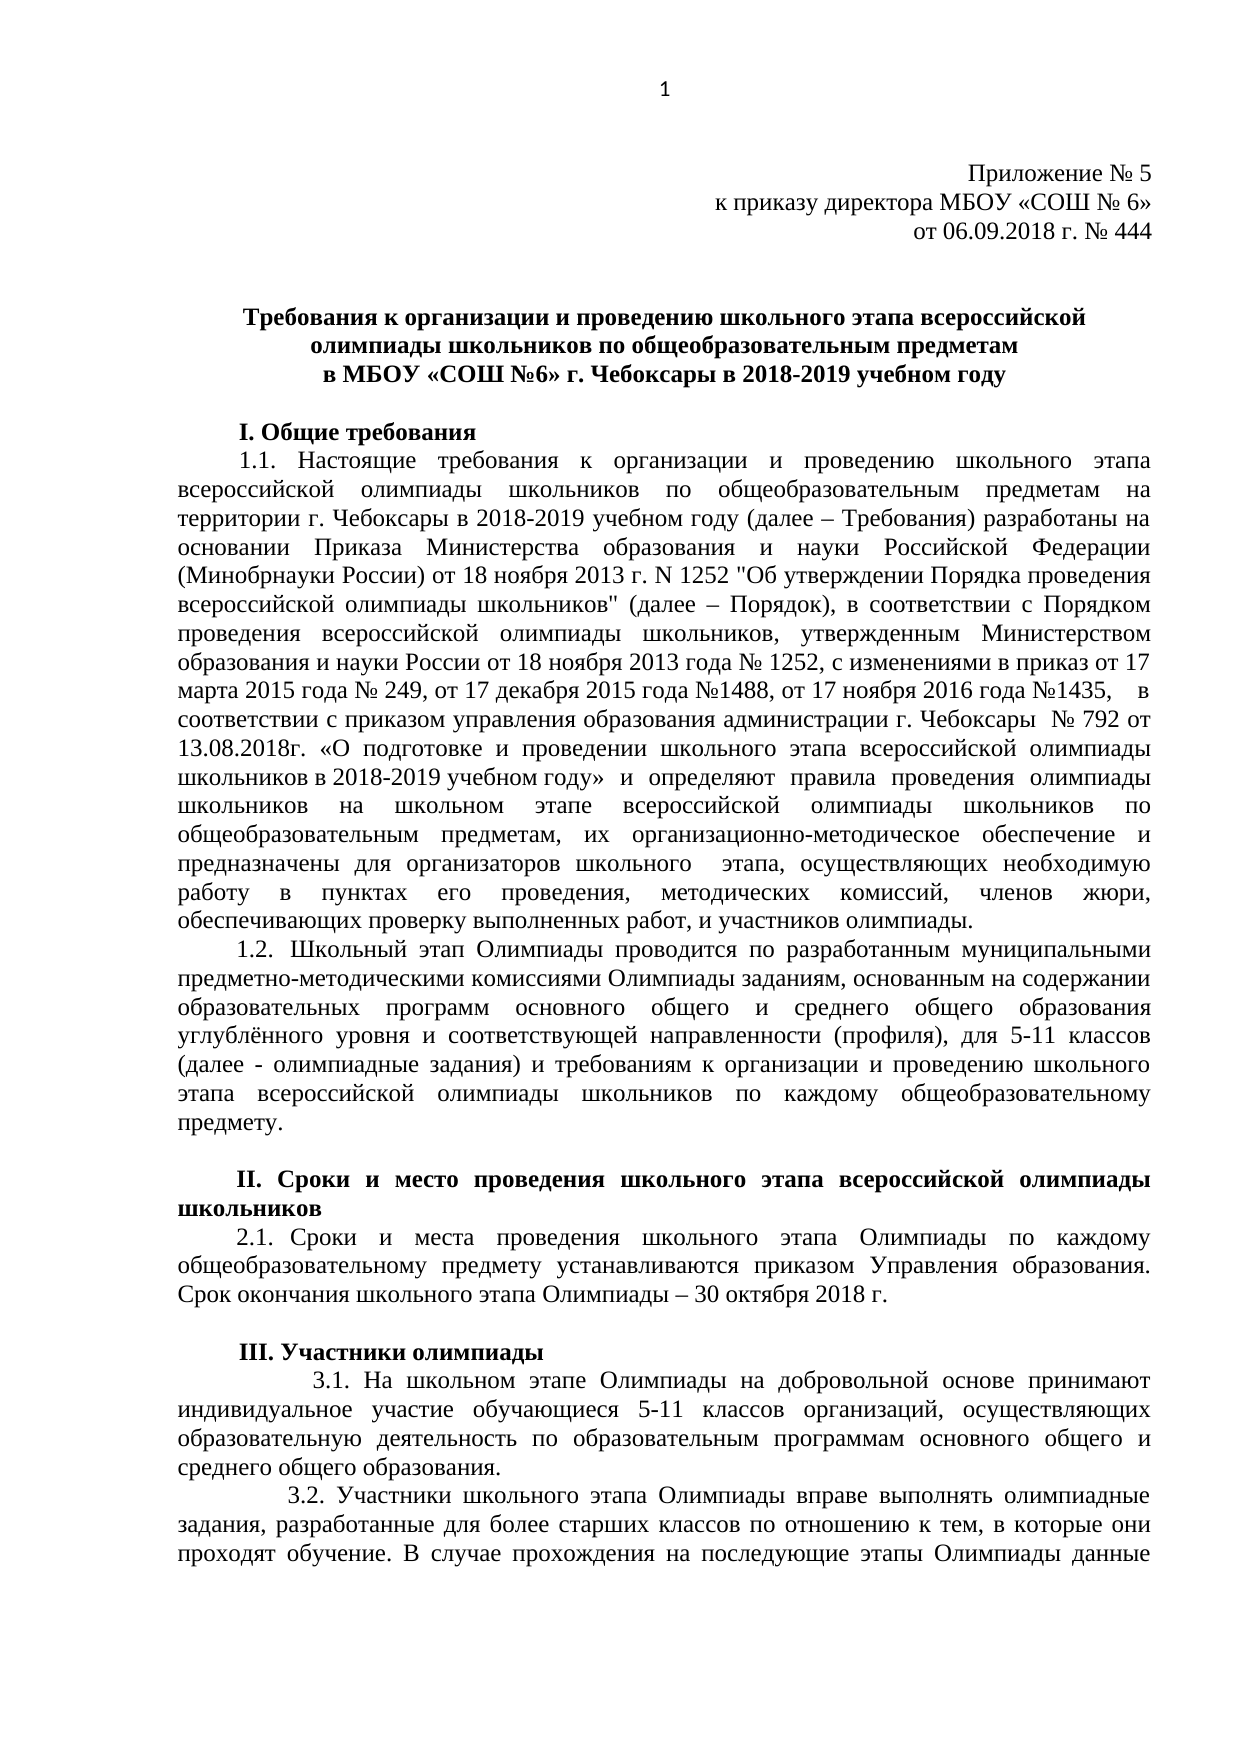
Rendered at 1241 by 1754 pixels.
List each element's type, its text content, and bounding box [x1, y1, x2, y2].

list Школьный этап Олимпиады проводится по разработанным муниципальными предметно-методическими комиссиями Олимпиады заданиям, основанным на содержании образовательных программ основного общего и среднего общего образования углублённого уровня и соответствующей направленности (профиля), для 5-11 классов (далее - олимпиадные задания) и требованиям к организации и проведению школьного этапа всероссийской олимпиады школьников по каждому общеобразовательному предмету. [177, 934, 1152, 1135]
list к приказу директора МБОУ «СОШ № 6» [177, 187, 1152, 216]
text I. Общие требования [177, 417, 1152, 445]
text Требования к организации и проведению школьного этапа всероссийской олимпиады школьников по общеобразовательным предметам [177, 302, 1152, 359]
text III. Участники олимпиады [177, 1337, 1152, 1365]
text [177, 1480, 1152, 1567]
list Сроки и места проведения школьного этапа Олимпиады по каждому общеобразовательному предмету устанавливаются приказом Управления образования. Срок окончания школьного этапа Олимпиады – 30 октября 2018 г. [177, 1222, 1152, 1308]
text 1.1. Настоящие требования к организации и проведению школьного этапа всероссийской олимпиады школьников по общеобразовательным предметам на территории г. Чебоксары в 2018-2019 учебном году (далее – Требования) разработаны на основании Приказа Министерства образования и науки Российской Федерации (Минобрнауки России) от 18 ноября 2013 г. N 1252 "Об утверждении Порядка проведения всероссийской олимпиады школьников" (далее – Порядок), в соответствии с Порядком проведения всероссийской олимпиады школьников, утвержденным Министерством образования и науки России от 18 ноября 2013 года № 1252, с изменениями в приказ от 17 марта 2015 года № 249, от 17 декабря 2015 года №1488, от 17 ноября 2016 года №1435, в соответствии с приказом управления образования администрации г. Чебоксары № 792 от 13.08.2018г. «О подготовке и проведении школьного этапа всероссийской олимпиады школьников в 2018-2019 учебном году» и определяют правила проведения олимпиады школьников на школьном этапе всероссийской олимпиады школьников по общеобразовательным предметам, их организационно-методическое обеспечение и предназначены для организаторов школьного этапа, осуществляющих необходимую работу в пунктах его проведения, методических комиссий, членов жюри, обеспечивающих проверку выполненных работ, и участников олимпиады. [177, 445, 1152, 934]
text от 06.09.2018 г. № 444 [177, 216, 1152, 245]
text II. Сроки и место проведения школьного этапа всероссийской олимпиады школьников [177, 1164, 1152, 1222]
list Приложение № 5 [177, 158, 1152, 187]
text в МБОУ «СОШ №6» г. Чебоксары в 2018-2019 учебном году [177, 359, 1152, 388]
text 3.1. На школьном этапе Олимпиады на добровольной основе принимают индивидуальное участие обучающиеся 5-11 классов организаций, осуществляющих образовательную деятельность по образовательным программам основного общего и среднего общего образования. [177, 1365, 1152, 1480]
